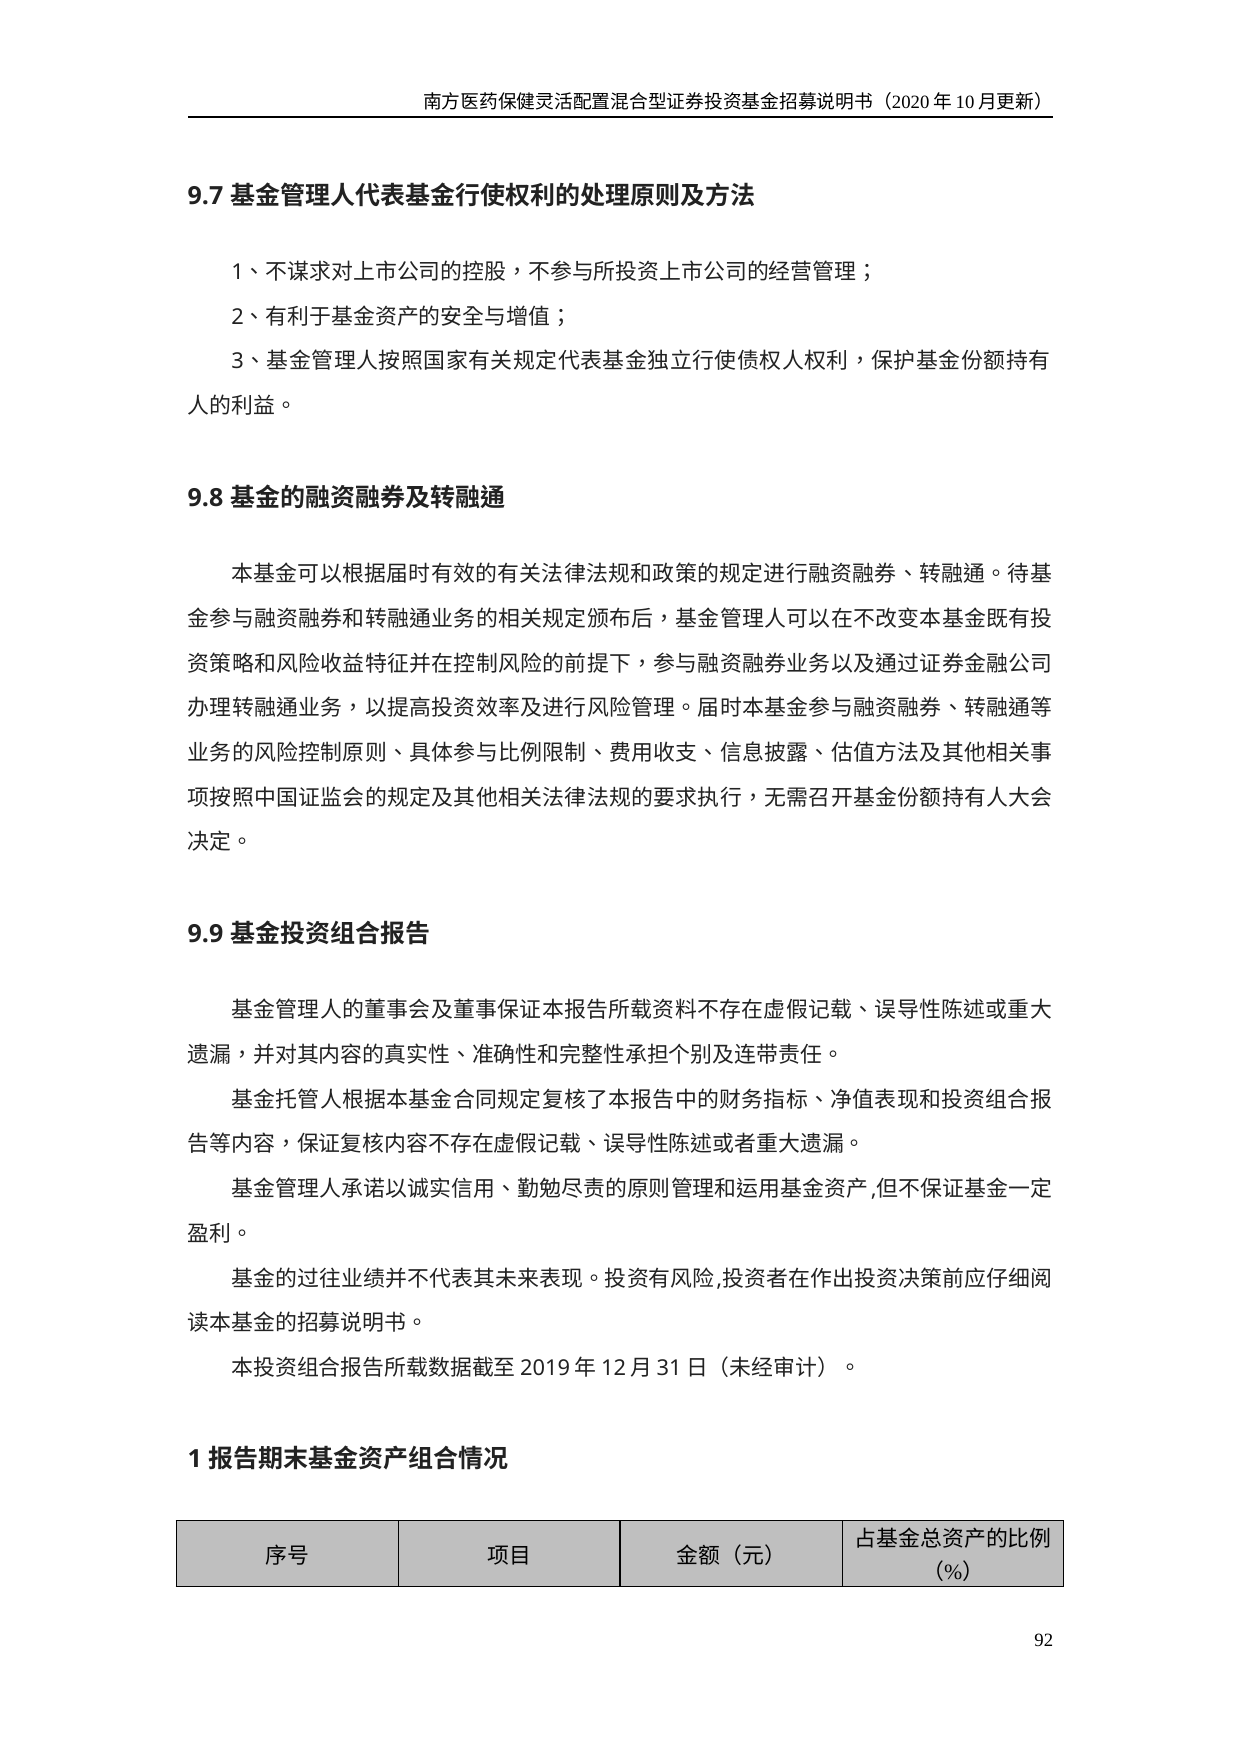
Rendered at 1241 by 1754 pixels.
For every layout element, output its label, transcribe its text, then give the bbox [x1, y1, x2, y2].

text 1、不谋求对上市公司的控股，不参与所投资上市公司的经营管理； [187, 256, 1053, 286]
text 本投资组合报告所载数据截至2019年12月31日（未经审计）。 [187, 1352, 1053, 1382]
text 基金托管人根据本基金合同规定复核了本报告中的财务指标、净值表现和投资组合报告等内容，保证复核内容不存在虚假记载、误导性陈述或者重大遗漏。 [187, 1084, 1053, 1158]
text 9.9 基金投资组合报告 [187, 900, 1053, 965]
text 基金管理人的董事会及董事保证本报告所载资料不存在虚假记载、误导性陈述或重大遗漏，并对其内容的真实性、准确性和完整性承担个别及连带责任。 [187, 994, 1053, 1069]
text 1 报告期末基金资产组合情况 [187, 1426, 1053, 1491]
text 本基金可以根据届时有效的有关法律法规和政策的规定进行融资融券、转融通。待基金参与融资融券和转融通业务的相关规定颁布后，基金管理人可以在不改变本基金既有投资策略和风险收益特征并在控制风险的前提下，参与融资融券业务以及通过证券金融公司办理转融通业务，以提高投资效率及进行风险管理。届时本基金参与融资融券、转融通等业务的风险控制原则、具体参与比例限制、费用收支、信息披露、估值方法及其他相关事项按照中国证监会的规定及其他相关法律法规的要求执行，无需召开基金份额持有人大会决定。 [187, 558, 1053, 856]
text 2、有利于基金资产的安全与增值； [187, 301, 1053, 331]
table_header 序号 [177, 1521, 398, 1586]
table_header 占基金总资产的比例（%） [843, 1521, 1063, 1586]
text 3、基金管理人按照国家有关规定代表基金独立行使债权人权利，保护基金份额持有人的利益。 [187, 346, 1053, 420]
text 9.8 基金的融资融券及转融通 [187, 464, 1053, 529]
text 9.7 基金管理人代表基金行使权利的处理原则及方法 [187, 162, 1053, 227]
text 基金的过往业绩并不代表其未来表现。投资有风险,投资者在作出投资决策前应仔细阅读本基金的招募说明书。 [187, 1262, 1053, 1337]
text 基金管理人承诺以诚实信用、勤勉尽责的原则管理和运用基金资产,但不保证基金一定盈利。 [187, 1173, 1053, 1248]
table_header 金额（元） [621, 1521, 842, 1586]
table_header 项目 [399, 1521, 619, 1586]
